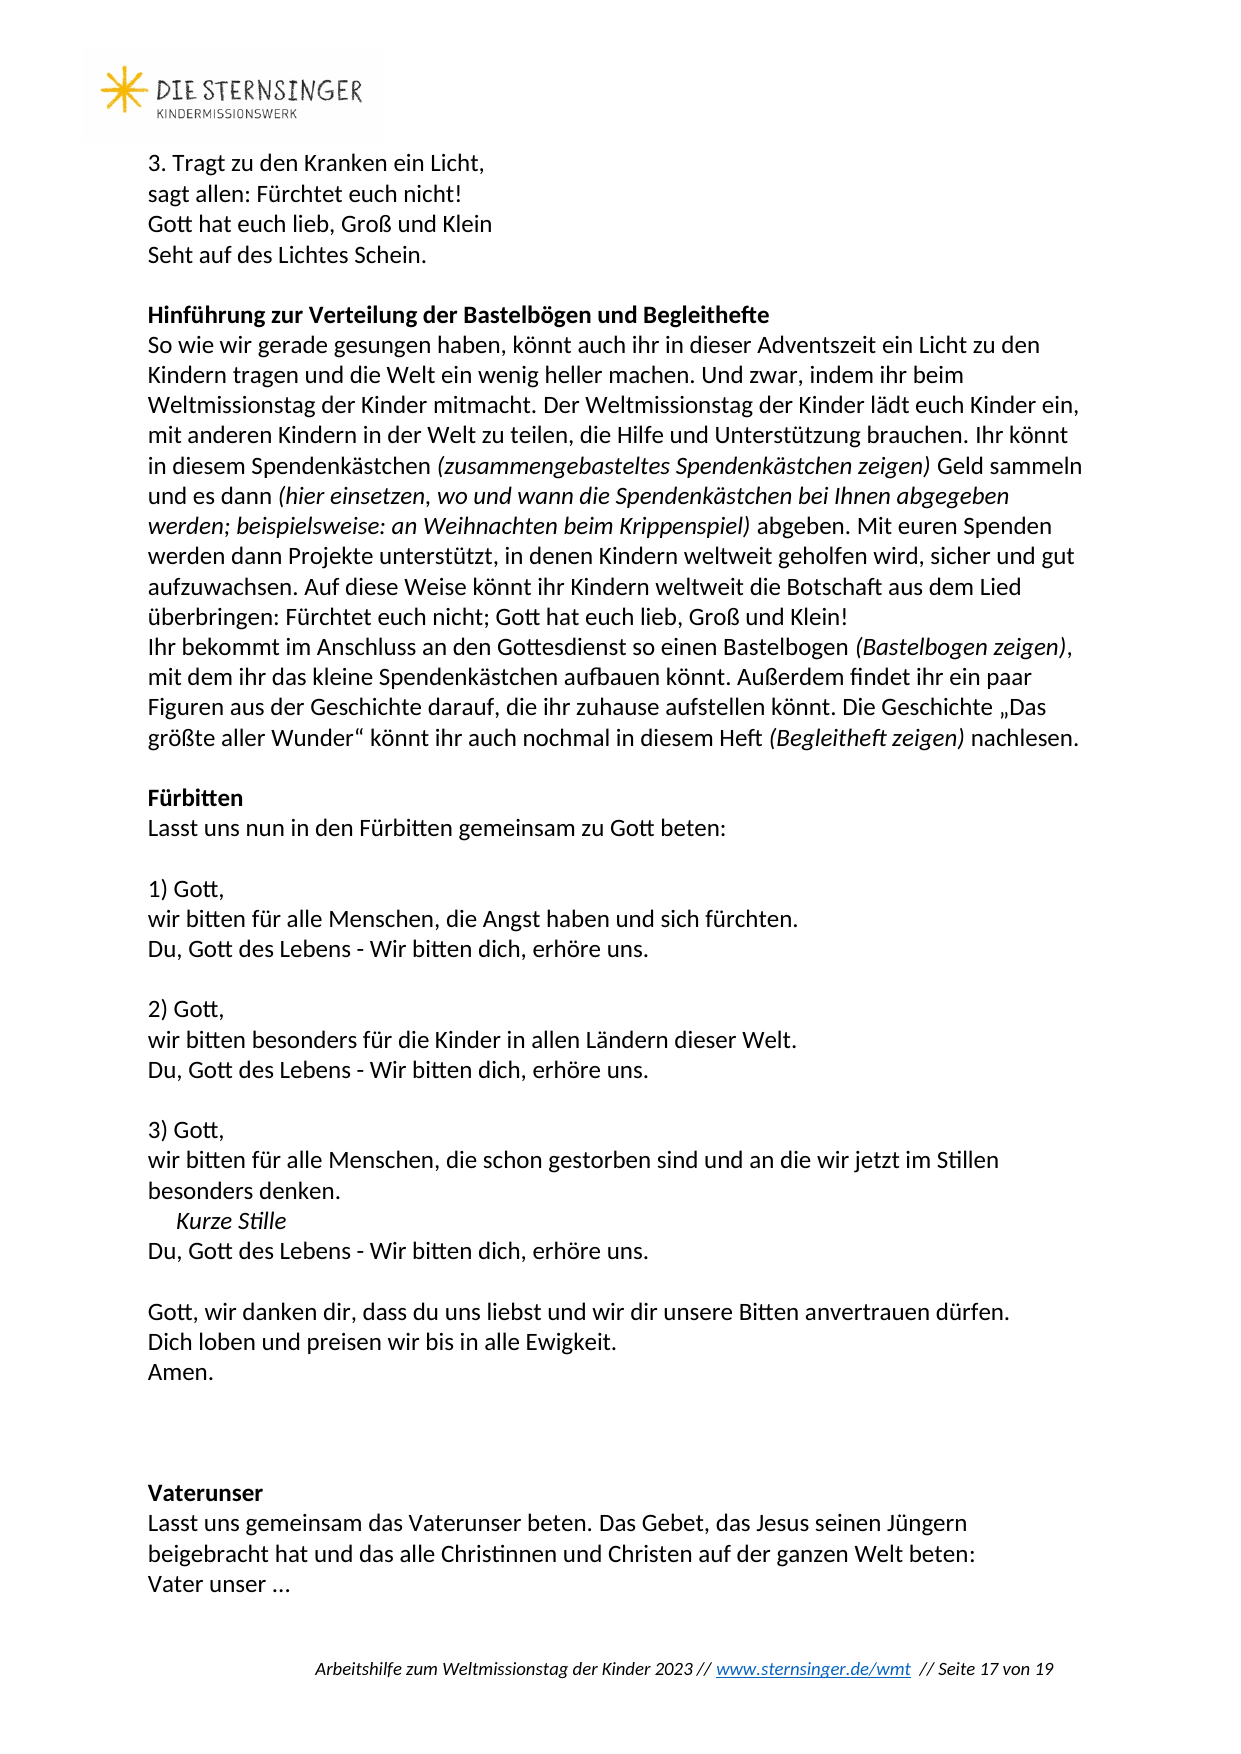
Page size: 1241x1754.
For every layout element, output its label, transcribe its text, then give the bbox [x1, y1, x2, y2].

text 3) Gott, [148, 1114, 1093, 1145]
text Amen. [148, 1356, 1093, 1386]
text wir bitten für alle Menschen, die Angst haben und sich fürchten. [148, 903, 1093, 933]
text Du, Gott des Lebens - Wir bitten dich, erhöre uns. [148, 933, 1093, 963]
text So wie wir gerade gesungen haben, könnt auch ihr in dieser Adventszeit ein Licht zu den Kindern tragen und die Welt ein wenig heller machen. Und zwar, indem ihr beim Weltmissionstag der Kinder mitmacht. Der Weltmissionstag der Kinder lädt euch Kinder ein, mit anderen Kindern in der Welt zu teilen, die Hilfe und Unterstützung brauchen. Ihr könnt in diesem Spendenkästchen (zusammengebasteltes Spendenkästchen zeigen) Geld sammeln und es dann (hier einsetzen, wo und wann die Spendenkästchen bei Ihnen abgegeben werden; beispielsweise: an Weihnachten beim Krippenspiel) abgeben. Mit euren Spenden werden dann Projekte unterstützt, in denen Kindern weltweit geholfen wird, sicher und gut aufzuwachsen. Auf diese Weise könnt ihr Kindern weltweit die Botschaft aus dem Lied überbringen: Fürchtet euch nicht; Gott hat euch lieb, Groß und Klein! [148, 329, 1093, 631]
text Ihr bekommt im Anschluss an den Gottesdienst so einen Bastelbogen (Bastelbogen zeigen), mit dem ihr das kleine Spendenkästchen aufbauen könnt. Außerdem findet ihr ein paar Figuren aus der Geschichte darauf, die ihr zuhause aufstellen könnt. Die Geschichte „Das größte aller Wunder“ könnt ihr auch nochmal in diesem Heft (Begleitheft zeigen) nachlesen. [148, 631, 1093, 752]
text 3. Tragt zu den Kranken ein Licht, sagt allen: Fürchtet euch nicht! Gott hat euch lieb, Groß und Klein Seht auf des Lichtes Schein. [148, 148, 1093, 270]
text 1) Gott, [148, 873, 1093, 903]
text Du, Gott des Lebens - Wir bitten dich, erhöre uns. [148, 1054, 1093, 1084]
text Lasst uns gemeinsam das Vaterunser beten. Das Gebet, das Jesus seinen Jüngern beigebracht hat und das alle Christinnen und Christen auf der ganzen Welt beten: [148, 1507, 1093, 1568]
text Kurze Stille [148, 1205, 1093, 1235]
text Fürbitten [148, 782, 1093, 812]
text Lasst uns nun in den Fürbitten gemeinsam zu Gott beten: [148, 812, 1093, 843]
text wir bitten für alle Menschen, die schon gestorben sind und an die wir jetzt im Stillen besonders denken. [148, 1145, 1093, 1205]
picture [82, 48, 385, 142]
text wir bitten besonders für die Kinder in allen Ländern dieser Welt. [148, 1024, 1093, 1054]
text 2) Gott, [148, 994, 1093, 1024]
text Vater unser ... [148, 1568, 1093, 1599]
text Vaterunser [148, 1477, 1093, 1507]
text Hinführung zur Verteilung der Bastelbögen und Begleithefte [148, 299, 1093, 329]
text Dich loben und preisen wir bis in alle Ewigkeit. [148, 1326, 1093, 1356]
text Du, Gott des Lebens - Wir bitten dich, erhöre uns. [148, 1235, 1093, 1266]
text Gott, wir danken dir, dass du uns liebst und wir dir unsere Bitten anvertrauen dürfen. [148, 1296, 1093, 1326]
